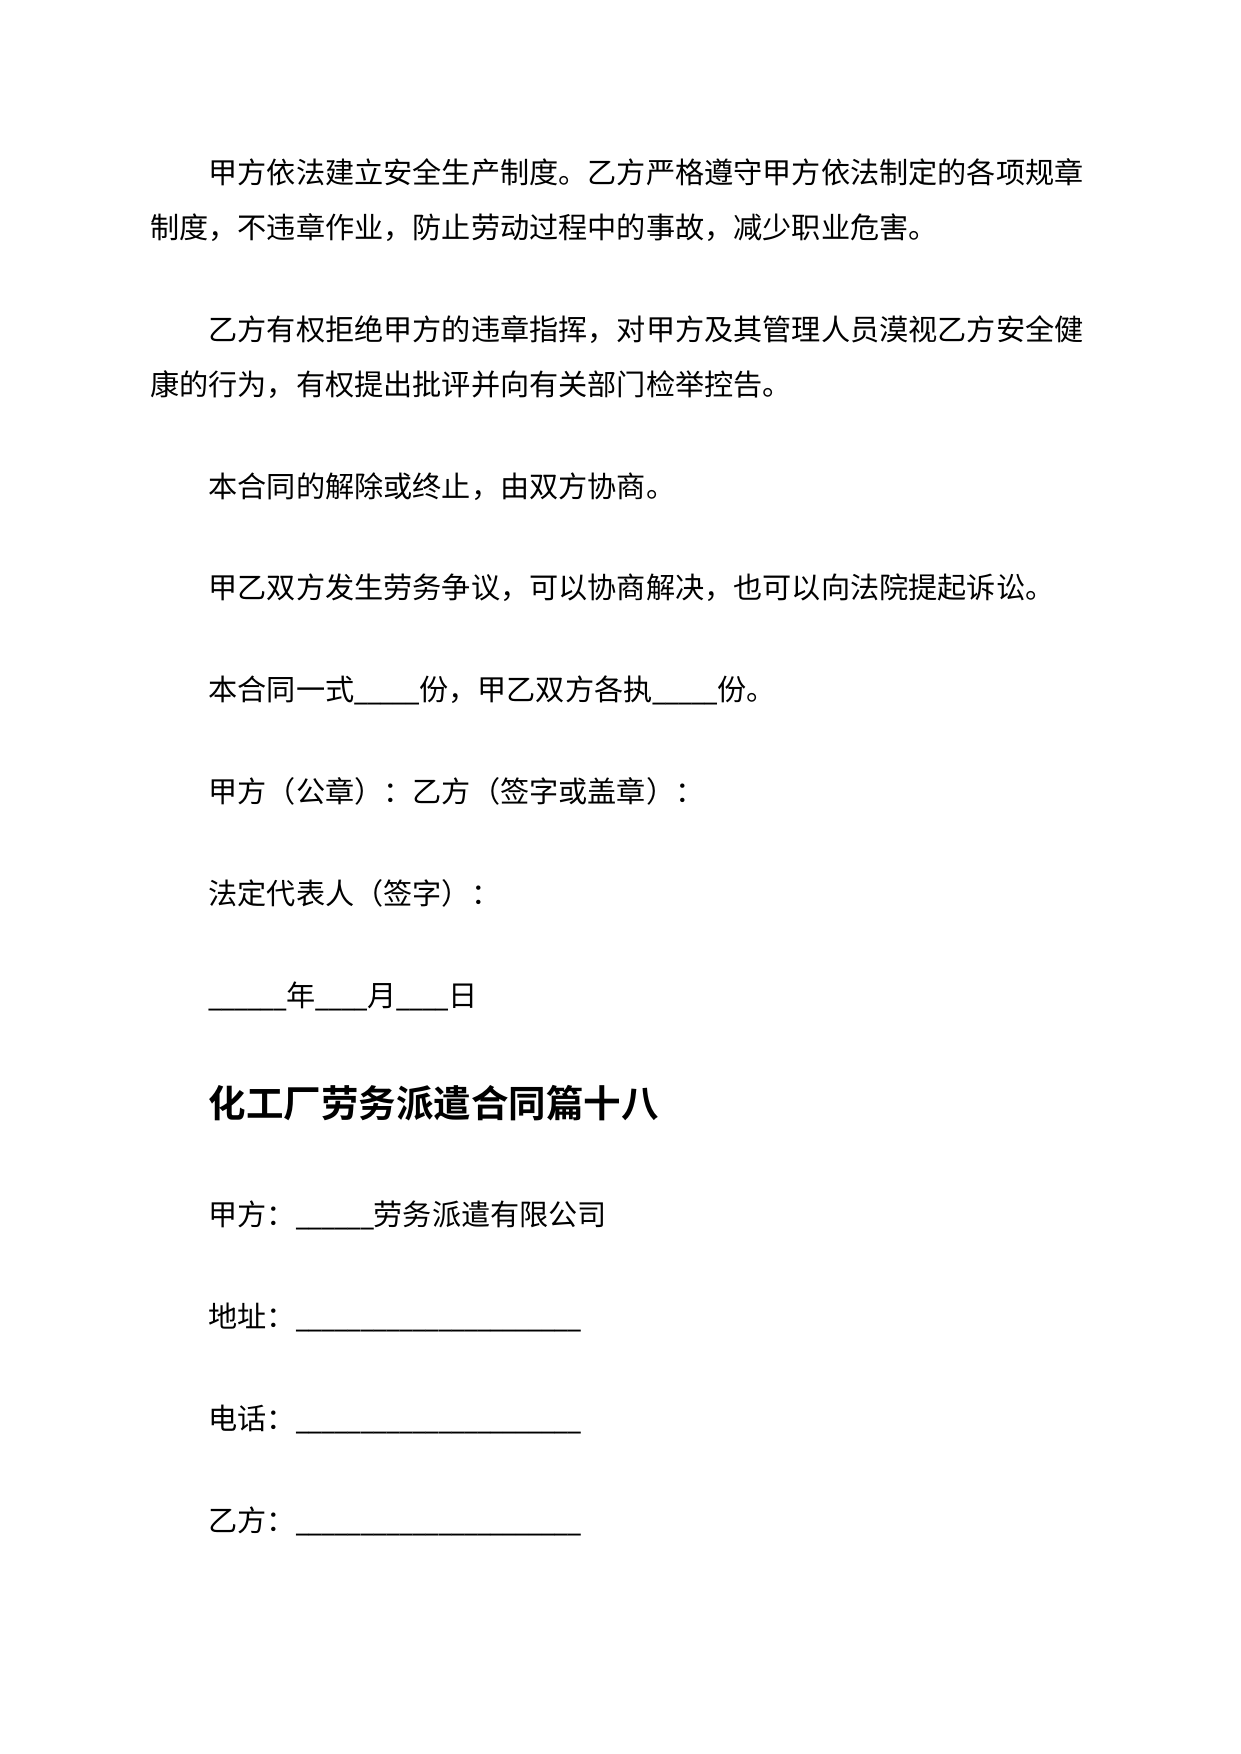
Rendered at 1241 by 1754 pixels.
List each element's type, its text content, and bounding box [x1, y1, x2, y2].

text 化工厂劳务派遣合同篇十八 [150, 1074, 1090, 1129]
text 电话：______________________ [150, 1396, 1090, 1438]
text 甲方（公章）：乙方（签字或盖章）： [150, 769, 1090, 811]
text 本合同的解除或终止，由双方协商。 [150, 463, 1090, 506]
text 甲方：______劳务派遣有限公司 [150, 1192, 1090, 1234]
text 乙方：______________________ [150, 1498, 1090, 1540]
text 地址：______________________ [150, 1294, 1090, 1336]
text 法定代表人（签字）： [150, 871, 1090, 913]
text ______年____月____日 [150, 972, 1090, 1015]
text 甲乙双方发生劳务争议，可以协商解决，也可以向法院提起诉讼。 [150, 565, 1090, 607]
text 本合同一式_____份，甲乙双方各执_____份。 [150, 667, 1090, 709]
text 甲方依法建立安全生产制度。乙方严格遵守甲方依法制定的各项规章制度，不违章作业，防止劳动过程中的事故，减少职业危害。 [150, 150, 1090, 247]
text 乙方有权拒绝甲方的违章指挥，对甲方及其管理人员漠视乙方安全健康的行为，有权提出批评并向有关部门检举控告。 [150, 307, 1090, 404]
